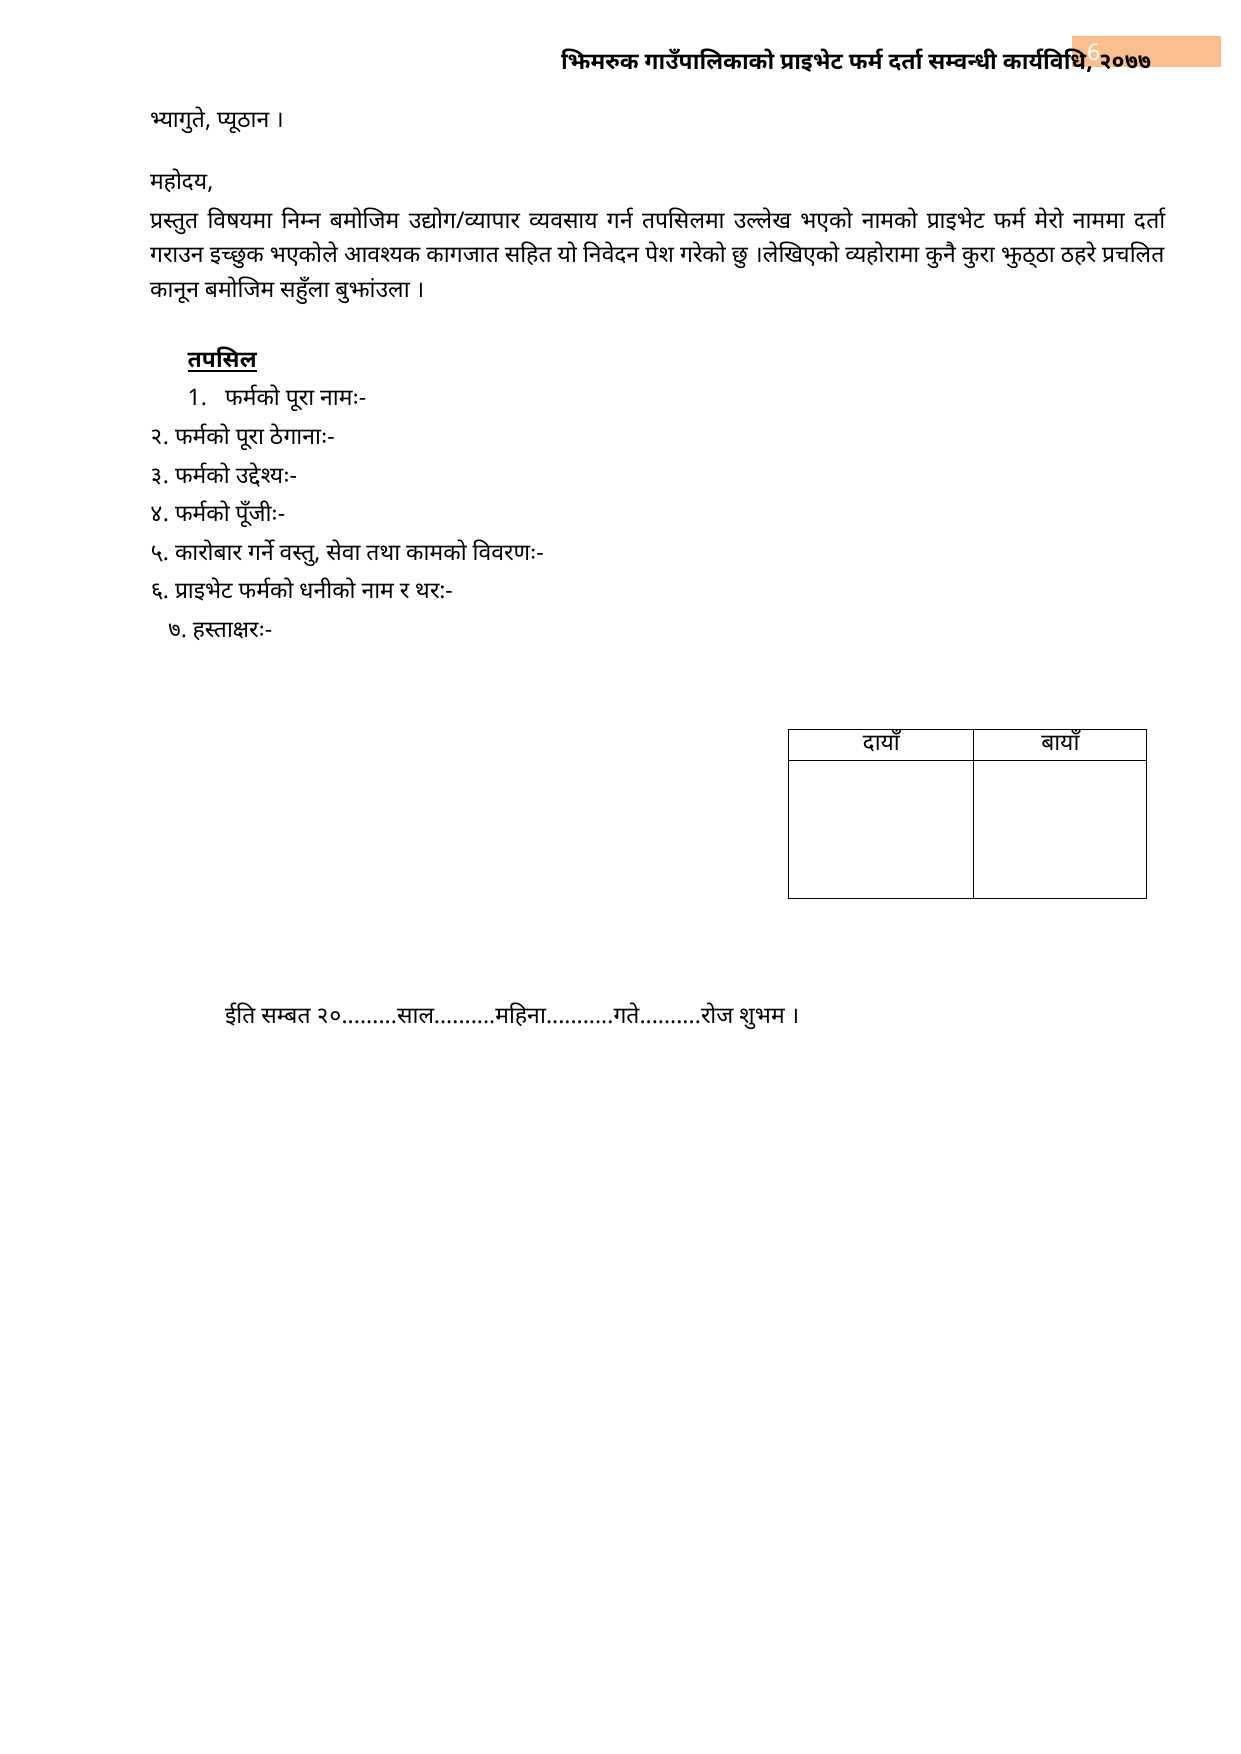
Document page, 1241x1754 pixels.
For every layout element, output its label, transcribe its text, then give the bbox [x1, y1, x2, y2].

table_header दायाँ [789, 730, 973, 760]
table_cell [789, 761, 973, 897]
text तपसिल [187, 347, 1165, 377]
table_cell [974, 761, 1146, 897]
table_header बायाँ [974, 730, 1146, 760]
list फर्मको पूरा नामः- [187, 381, 1165, 415]
text महोदय, [150, 165, 1165, 199]
list ईति सम्बत २०.........साल..........महिना...........गते..........रोज शुभम । [225, 999, 1165, 1033]
text भ्यागुते, प्यूठान । [150, 103, 1165, 165]
text २. फर्मको पूरा ठेगानाः- ३. फर्मको उद्देश्यः- ४. फर्मको पूँजीः- ५. कारोबार गर्ने वस्तु, सेवा तथा कामको विवरणः- ६. प्राइभेट फर्मको धनीको नाम र थर:- [150, 420, 1165, 608]
text ७. हस्ताक्षरः- [150, 613, 1165, 647]
text प्रस्तुत विषयमा निम्न बमोजिम उद्योग/व्यापार व्यवसाय गर्न तपसिलमा उल्लेख भएको नामको प्राइभेट फर्म मेरो नाममा दर्ता गराउन इच्छुक भएकोले आवश्यक कागजात सहित यो निवेदन पेश गरेको छु ।लेखिएको व्यहोरामा कुनै कुरा झुठ्ठा ठहरे प्रचलित कानून बमोजिम सहुँला बुझांउला । [150, 204, 1165, 306]
